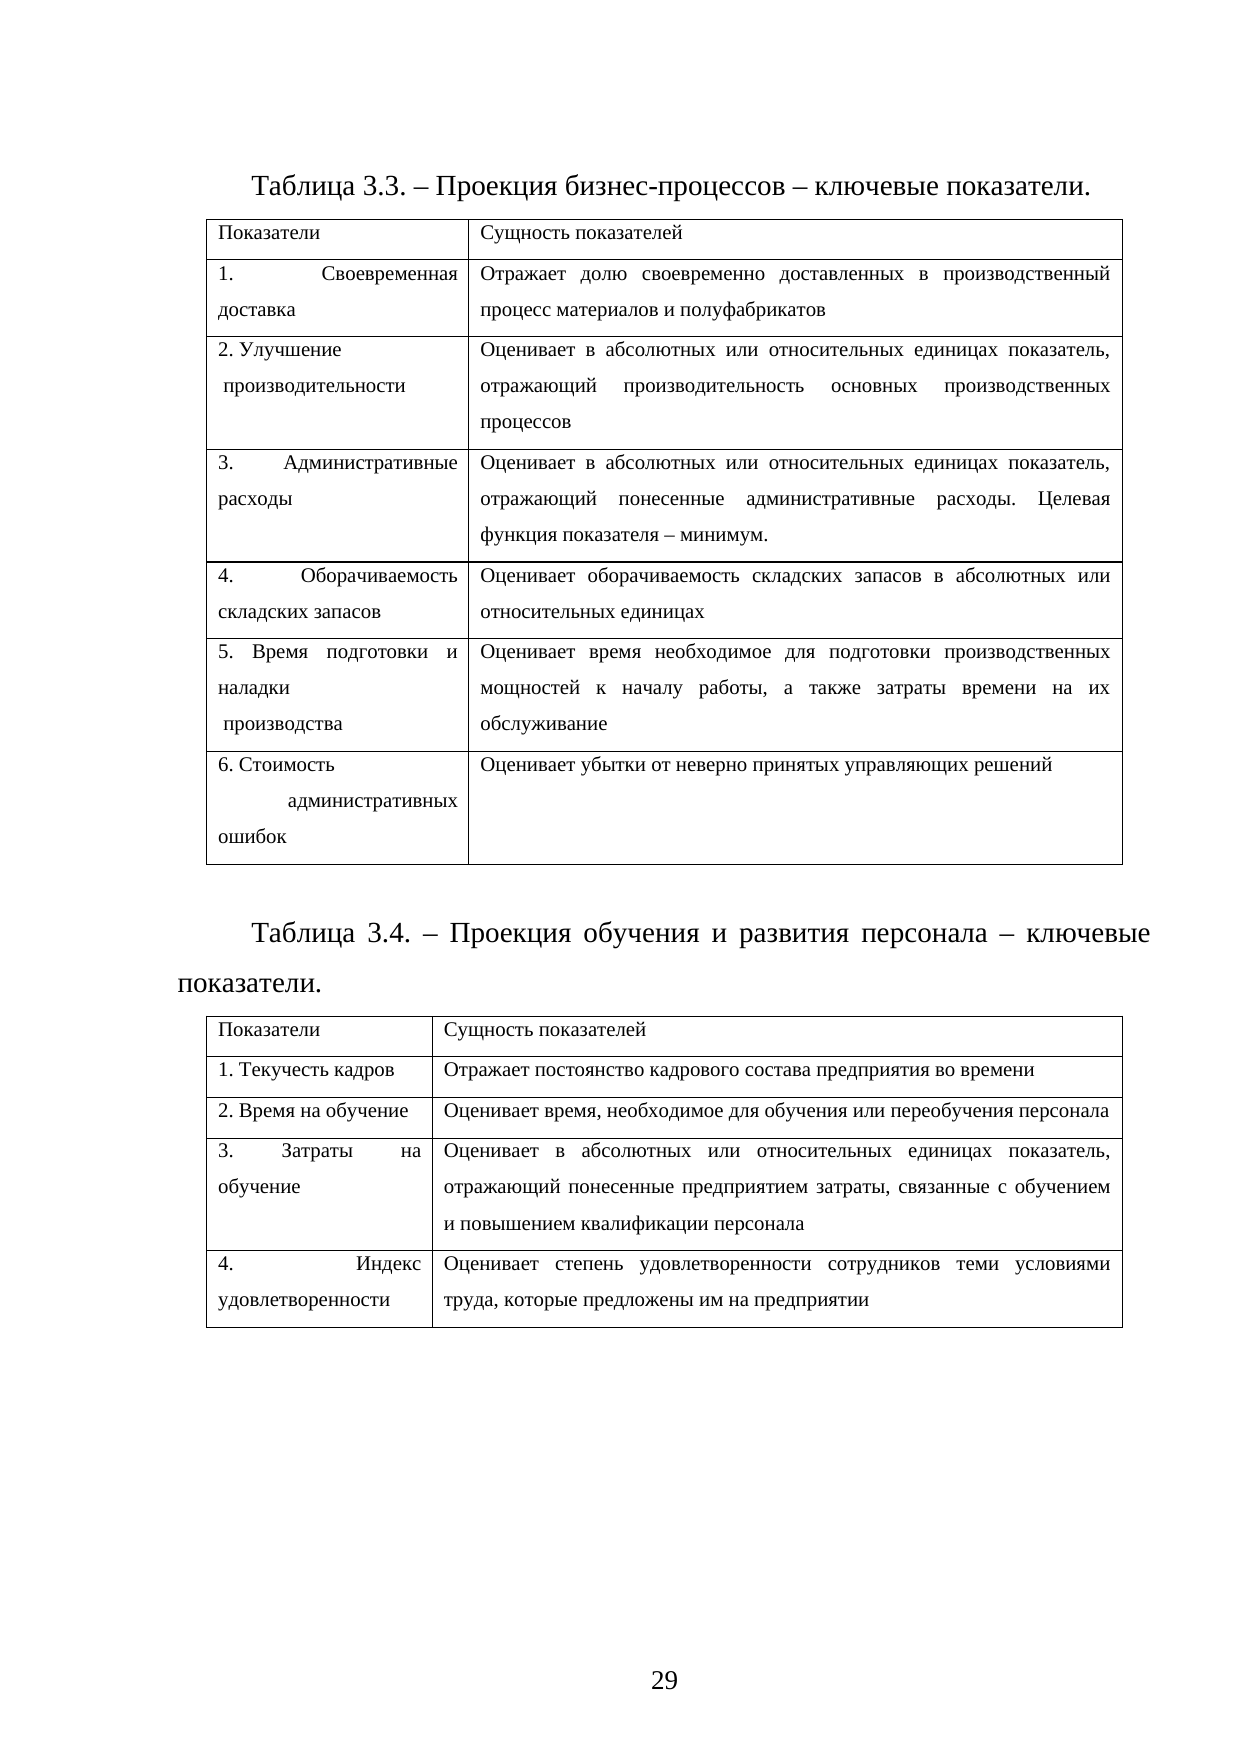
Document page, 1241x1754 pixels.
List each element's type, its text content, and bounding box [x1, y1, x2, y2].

table_cell 2. Улучшение производительности [207, 337, 468, 449]
table_cell 1. Текучесть кадров [207, 1057, 432, 1097]
table_cell 2. Время на обучение [207, 1098, 432, 1137]
text Таблица 3.4. – Проекция обучения и развития персонала – ключевые показатели. [177, 915, 1152, 999]
table_cell 4. Оборачиваемость складских запасов [207, 563, 468, 638]
table_header Показатели [207, 220, 468, 259]
table_cell Оценивает убытки от неверно принятых управляющих решений [469, 752, 1122, 863]
table_cell 6. Стоимость административных ошибок [207, 752, 468, 863]
table_cell Оценивает время необходимое для подготовки производственных мощностей к началу работы, а также затраты времени на их обслуживание [469, 639, 1122, 751]
table_cell Оценивает время, необходимое для обучения или переобучения персонала [433, 1098, 1122, 1137]
table_cell Отражает долю своевременно доставленных в производственный процесс материалов и полуфабрикатов [469, 260, 1122, 336]
table_cell 3. Затраты на обучение [207, 1139, 432, 1250]
table_cell Оценивает в абсолютных или относительных единицах показатель, отражающий производительность основных производственных процессов [469, 337, 1122, 449]
table_cell Оценивает в абсолютных или относительных единицах показатель, отражающий понесенные административные расходы. Целевая функция показателя – минимум. [469, 450, 1122, 561]
table_cell 5. Время подготовки и наладки производства [207, 639, 468, 751]
table_header Сущность показателей [433, 1017, 1122, 1056]
table_cell Оценивает степень удовлетворенности сотрудников теми условиями труда, которые предложены им на предприятии [433, 1251, 1122, 1327]
table_cell Оценивает в абсолютных или относительных единицах показатель, отражающий понесенные предприятием затраты, связанные с обучением и повышением квалификации персонала [433, 1139, 1122, 1250]
table_cell 4. Индекс удовлетворенности [207, 1251, 432, 1327]
table_header Показатели [207, 1017, 432, 1056]
table_header Сущность показателей [469, 220, 1122, 259]
text Таблица 3.3. – Проекция бизнес-процессов – ключевые показатели. [177, 168, 1152, 202]
table_cell Оценивает оборачиваемость складских запасов в абсолютных или относительных единицах [469, 563, 1122, 638]
table_cell Отражает постоянство кадрового состава предприятия во времени [433, 1057, 1122, 1097]
table_cell 1. Своевременная доставка [207, 260, 468, 336]
table_cell 3. Административные расходы [207, 450, 468, 561]
